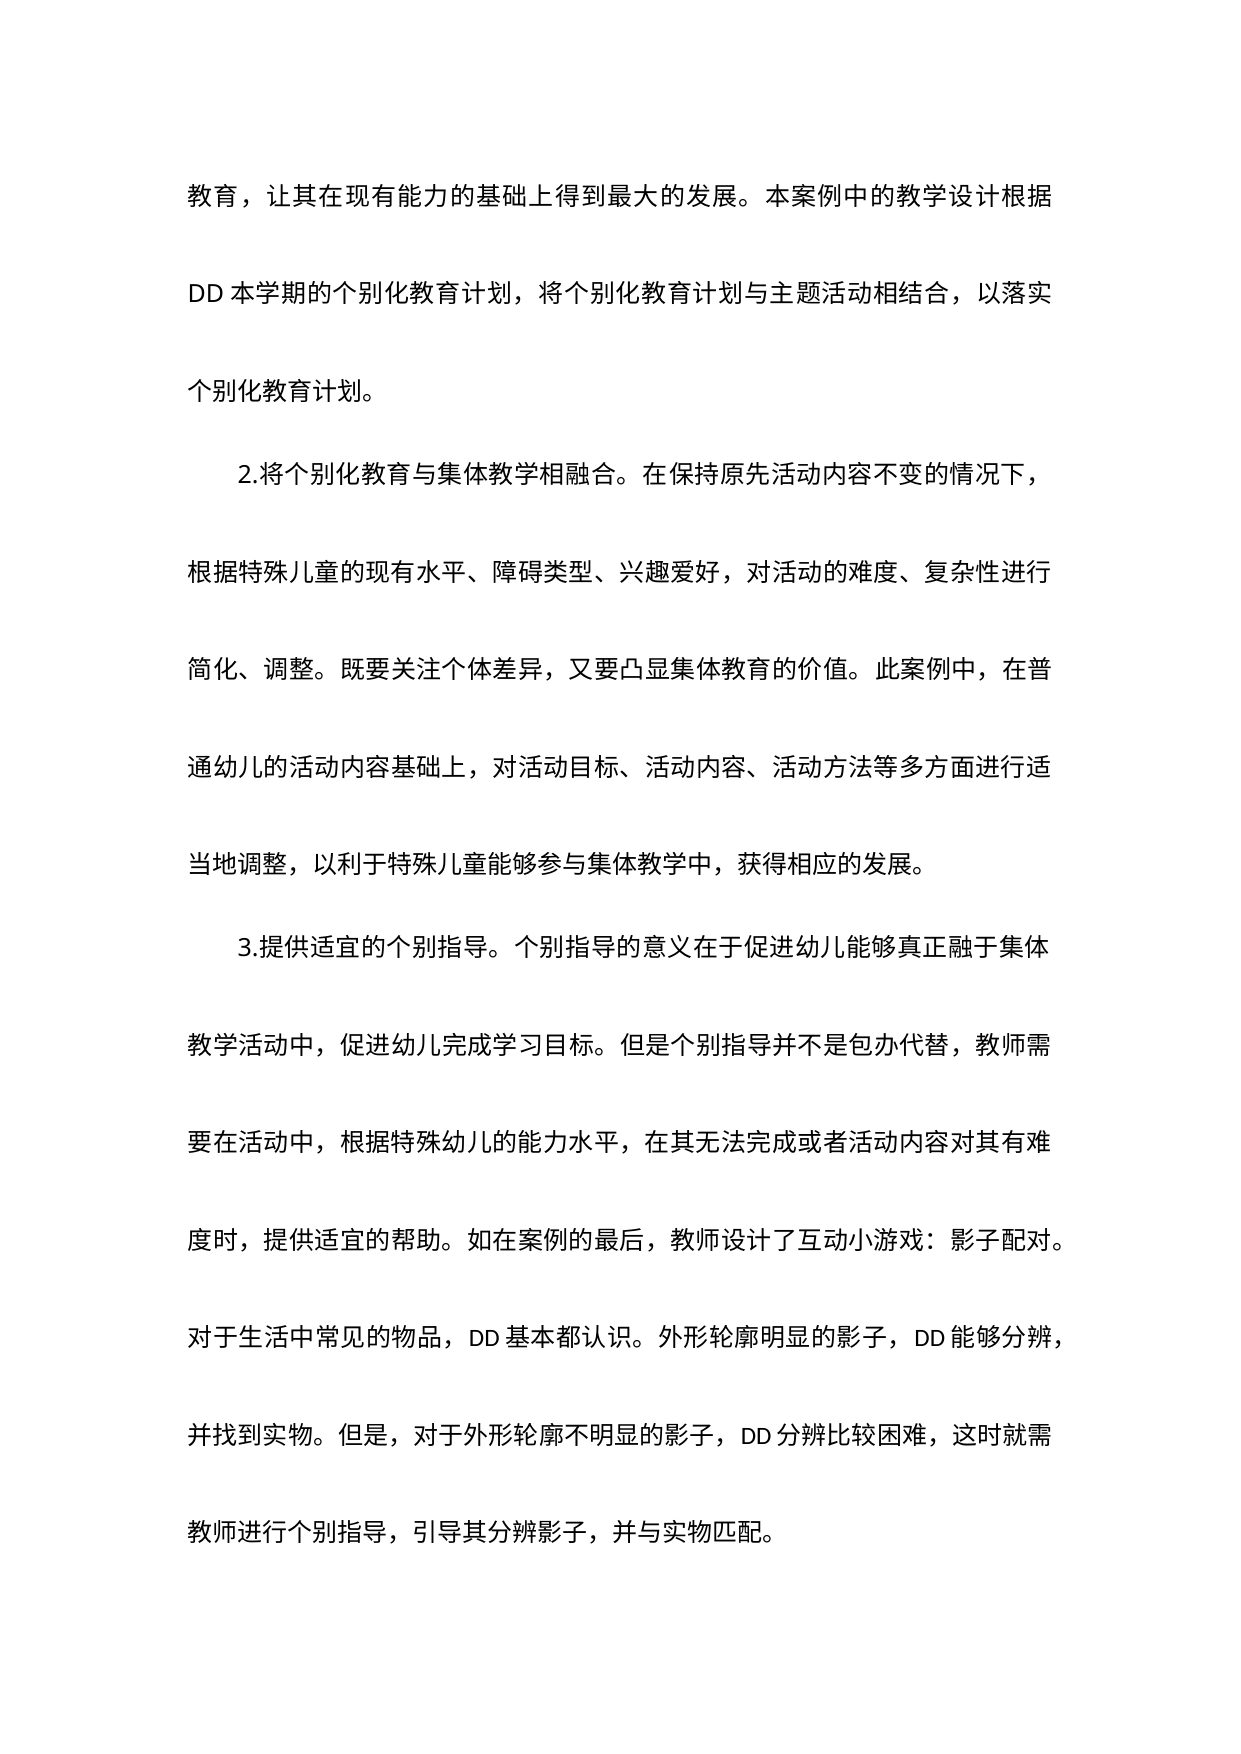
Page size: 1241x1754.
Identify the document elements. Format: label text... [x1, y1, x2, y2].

text 3.提供适宜的个别指导。个别指导的意义在于促进幼儿能够真正融于集体教学活动中，促进幼儿完成学习目标。但是个别指导并不是包办代替，教师需要在活动中，根据特殊幼儿的能力水平，在其无法完成或者活动内容对其有难度时，提供适宜的帮助。如在案例的最后，教师设计了互动小游戏：影子配对。对于生活中常见的物品，DD基本都认识。外形轮廓明显的影子，DD能够分辨，并找到实物。但是，对于外形轮廓不明显的影子，DD分辨比较困难，这时就需教师进行个别指导，引导其分辨影子，并与实物匹配。 [187, 913, 1053, 1563]
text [187, 162, 1053, 422]
text 2.将个别化教育与集体教学相融合。在保持原先活动内容不变的情况下，根据特殊儿童的现有水平、障碍类型、兴趣爱好，对活动的难度、复杂性进行简化、调整。既要关注个体差异，又要凸显集体教育的价值。此案例中，在普通幼儿的活动内容基础上，对活动目标、活动内容、活动方法等多方面进行适当地调整，以利于特殊儿童能够参与集体教学中，获得相应的发展。 [187, 440, 1053, 895]
